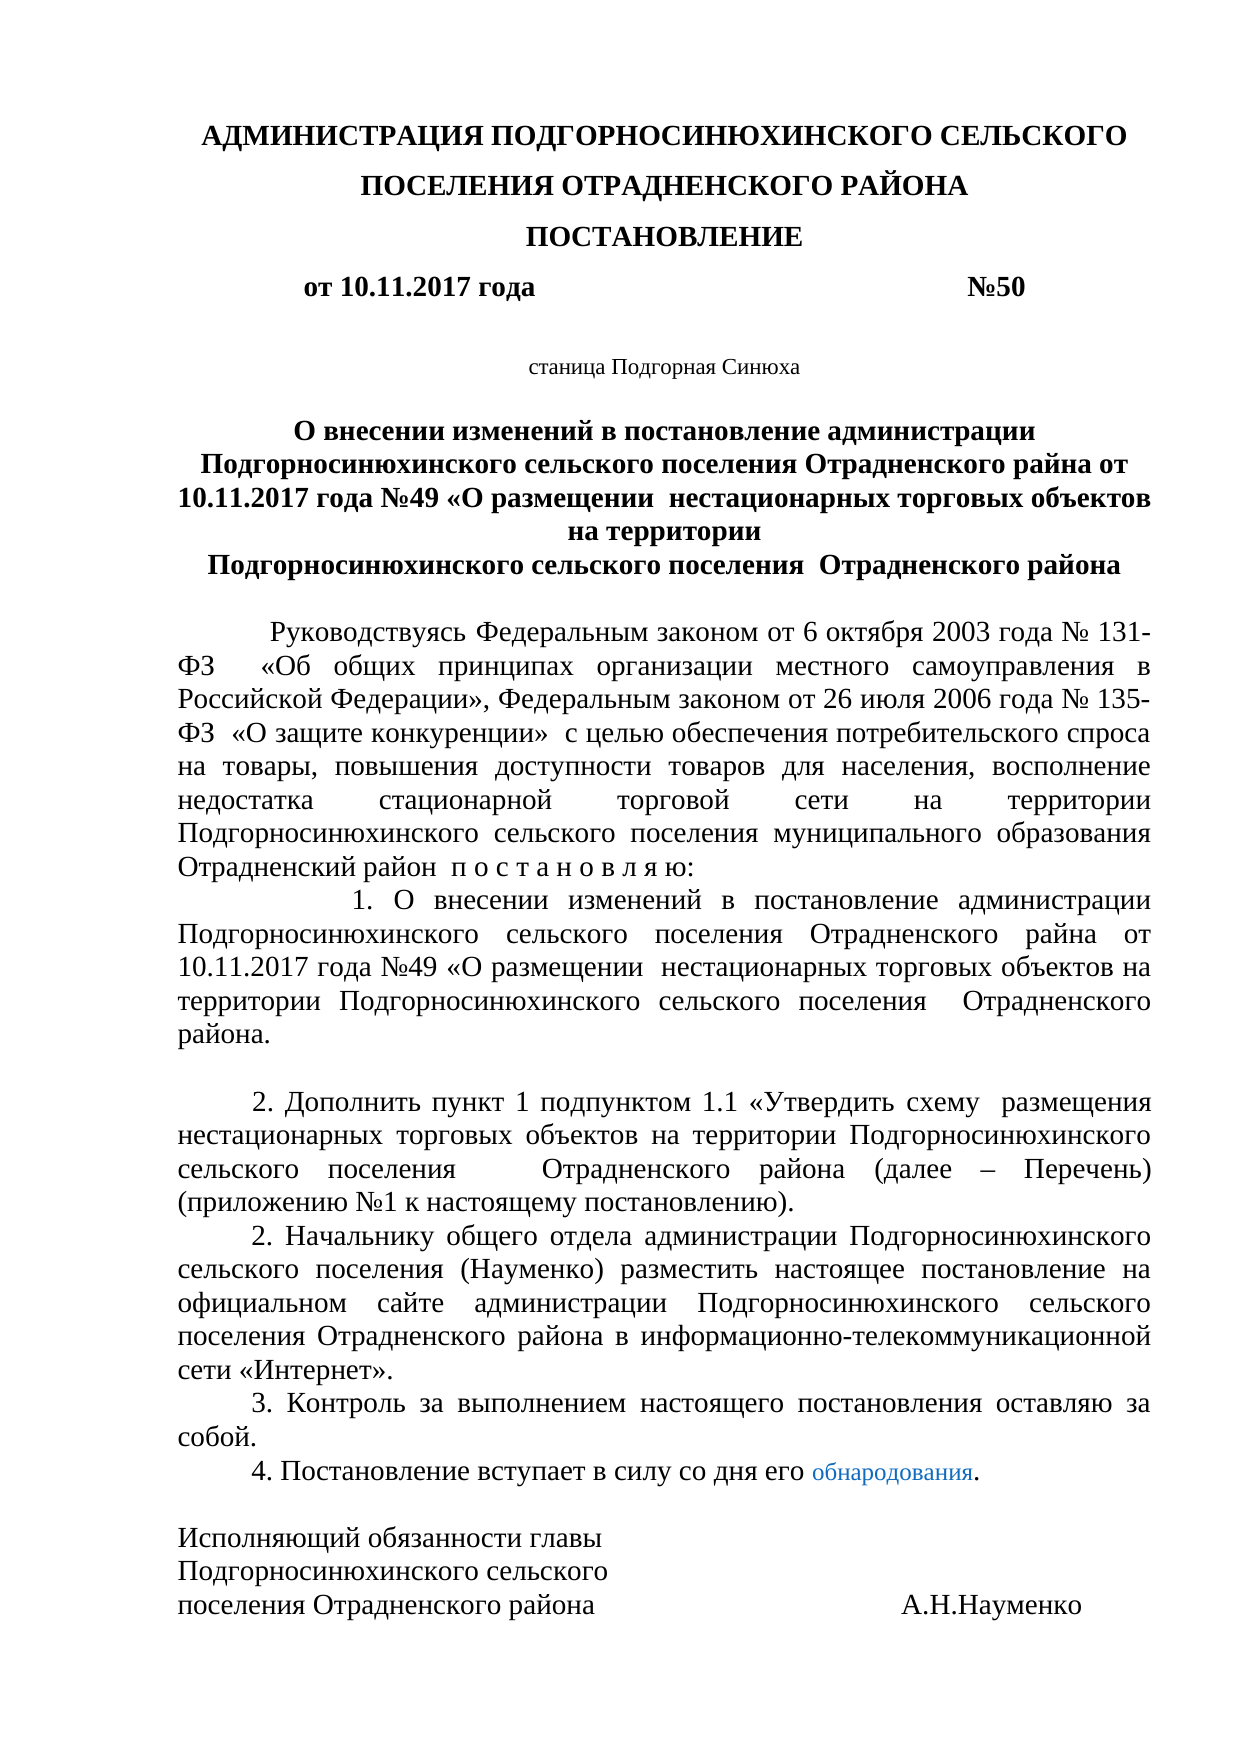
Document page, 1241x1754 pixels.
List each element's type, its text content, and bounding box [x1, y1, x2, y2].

text Подгорносинюхинского сельского [177, 1553, 1152, 1587]
text АДМИНИСТРАЦИЯ ПОДГОРНОСИНЮХИНСКОГО СЕЛЬСКОГО ПОСЕЛЕНИЯ ОТРАДНЕНСКОГО РАЙОНА [177, 118, 1152, 202]
text Подгорносинюхинского сельского поселения Отрадненского района [177, 547, 1152, 581]
text поселения Отрадненского района А.Н.Науменко [177, 1587, 1152, 1620]
text ПОСТАНОВЛЕНИЕ [177, 219, 1152, 252]
text 1. О внесении изменений в постановление администрации Подгорносинюхинского сельского поселения Отрадненского райна от 10.11.2017 года №49 «О размещении нестационарных торговых объектов на территории Подгорносинюхинского сельского поселения Отрадненского района. [177, 882, 1152, 1050]
text Исполняющий обязанности главы [177, 1520, 1152, 1553]
text 3. Контроль за выполнением настоящего постановления оставляю за собой. [177, 1386, 1152, 1453]
text 4. Постановление вступает в силу со дня его обнародования. [177, 1453, 1152, 1486]
text Руководствуясь Федеральным законом от 6 октября 2003 года № 131-ФЗ «Об общих принципах организации местного самоуправления в Российской Федерации», Федеральным законом от 26 июля 2006 года № 135-ФЗ «О защите конкуренции» с целью обеспечения потребительского спроса на товары, повышения доступности товаров для населения, восполнение недостатка стационарной торговой сети на территории Подгорносинюхинского сельского поселения муниципального образования Отрадненский район п о с т а н о в л я ю: [177, 614, 1152, 882]
text О внесении изменений в постановление администрации Подгорносинюхинского сельского поселения Отрадненского райна от 10.11.2017 года №49 «О размещении нестационарных торговых объектов на территории [177, 413, 1152, 547]
text 2. Дополнить пункт 1 подпунктом 1.1 «Утвердить схему размещения нестационарных торговых объектов на территории Подгорносинюхинского сельского поселения Отрадненского района (далее – Перечень) (приложению №1 к настоящему постановлению). [177, 1084, 1152, 1218]
text 2. Начальнику общего отдела администрации Подгорносинюхинского сельского поселения (Науменко) разместить настоящее постановление на официальном сайте администрации Подгорносинюхинского сельского поселения Отрадненского района в информационно-телекоммуникационной сети «Интернет». [177, 1218, 1152, 1386]
text от 10.11.2017 года №50 [177, 269, 1152, 303]
text станица Подгорная Синюха [177, 353, 1152, 379]
